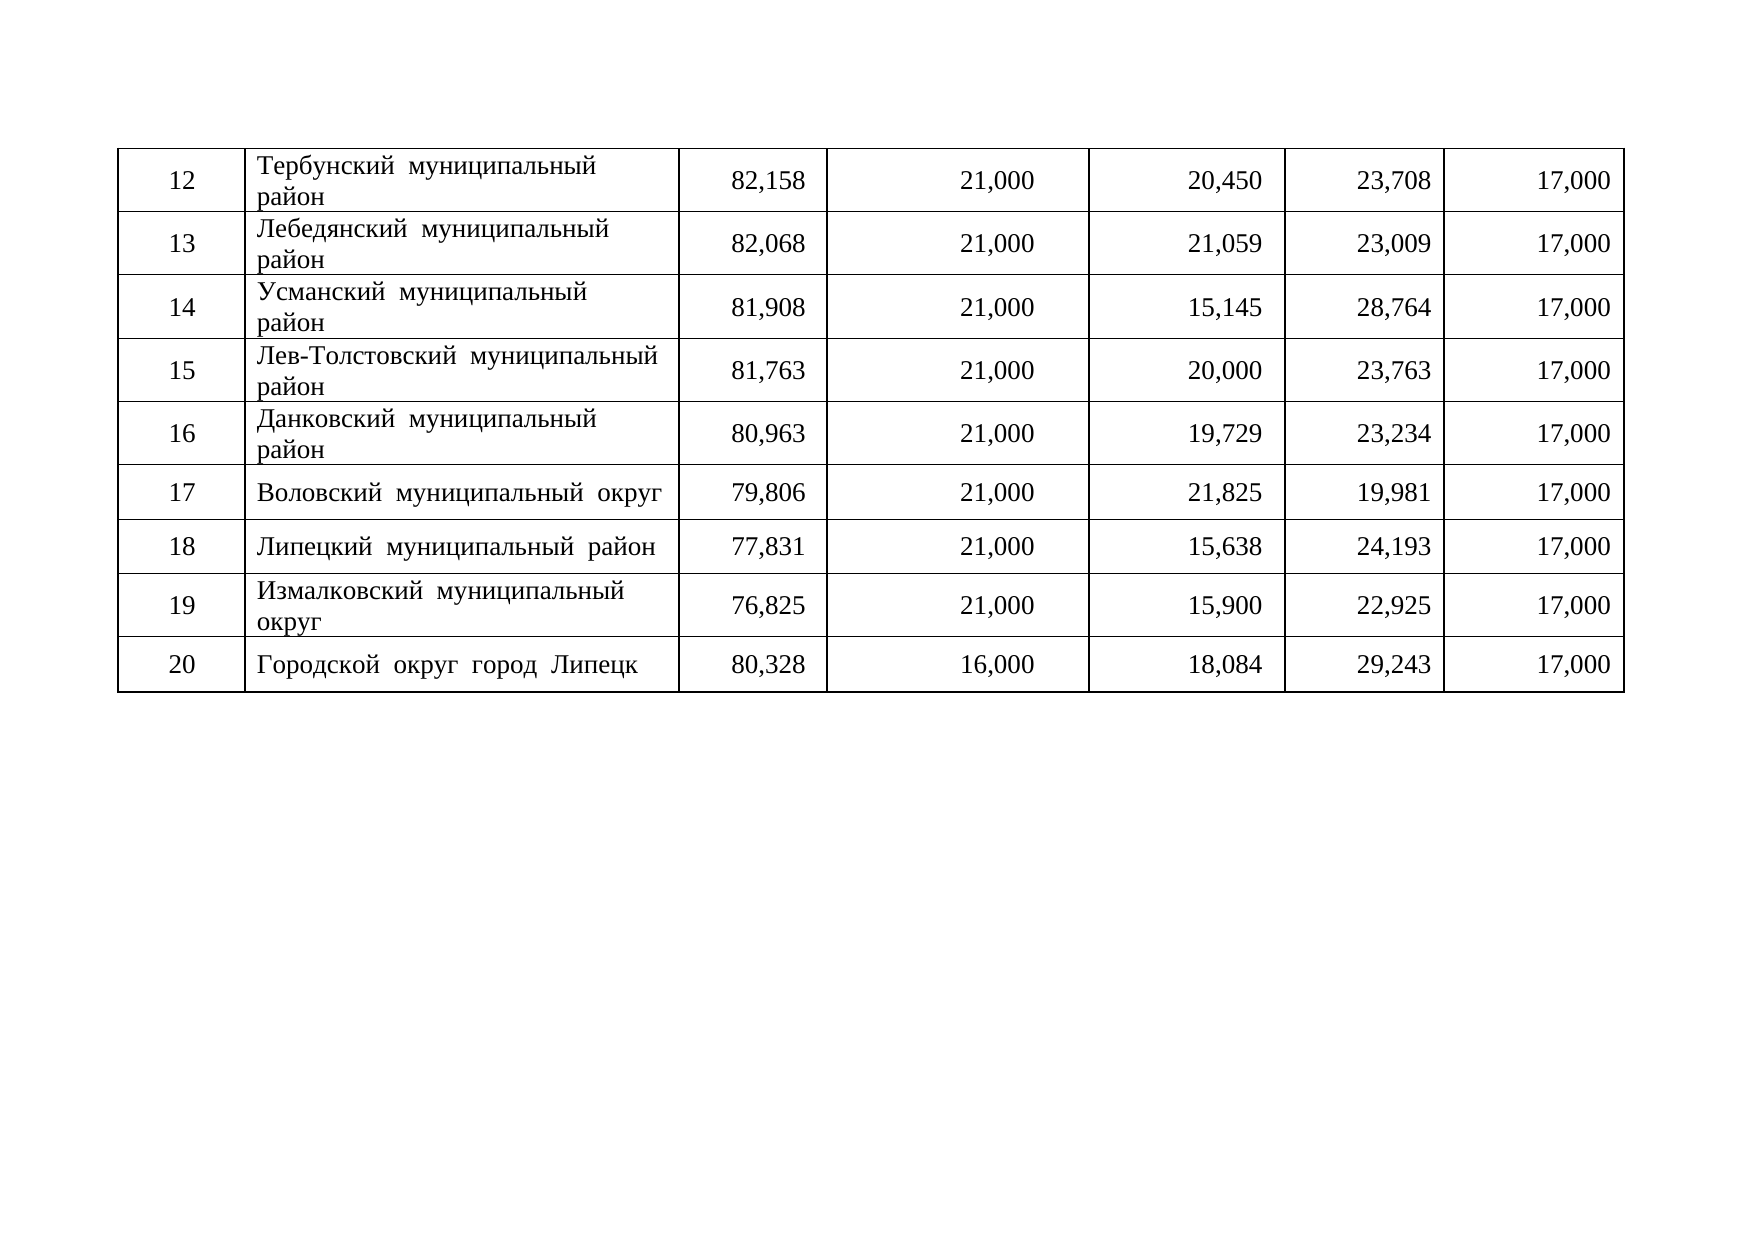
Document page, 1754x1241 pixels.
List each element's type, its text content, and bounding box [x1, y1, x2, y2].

table_cell 18,084 [1090, 637, 1284, 691]
table_cell 19 [119, 574, 244, 636]
table_cell 21,000 [828, 339, 1088, 401]
table_cell 81,908 [680, 275, 826, 338]
table_cell 17,000 [1445, 520, 1623, 573]
table_cell 82,068 [680, 212, 826, 274]
table_cell 15,145 [1090, 275, 1284, 338]
table_cell 21,000 [828, 149, 1088, 211]
table_cell 17,000 [1445, 402, 1623, 464]
table_cell 12 [119, 149, 244, 211]
table_cell 17,000 [1445, 574, 1623, 636]
table_cell 21,000 [828, 275, 1088, 338]
table_cell 21,000 [828, 212, 1088, 274]
table_cell 16 [119, 402, 244, 464]
table_cell Воловский муниципальный округ [246, 465, 678, 518]
table_cell 17,000 [1445, 212, 1623, 274]
table_cell 23,763 [1286, 339, 1443, 401]
table_cell 17,000 [1445, 149, 1623, 211]
table_cell Измалковский муниципальный округ [246, 574, 678, 636]
table_cell 22,925 [1286, 574, 1443, 636]
table_cell 24,193 [1286, 520, 1443, 573]
table_cell 15,900 [1090, 574, 1284, 636]
table_cell Городской округ город Липецк [246, 637, 678, 691]
table_cell 20,450 [1090, 149, 1284, 211]
table_cell Лев-Толстовский муниципальный район [246, 339, 678, 401]
table_cell Липецкий муниципальный район [246, 520, 678, 573]
table_cell 15 [119, 339, 244, 401]
table_cell 23,234 [1286, 402, 1443, 464]
table_cell 76,825 [680, 574, 826, 636]
table_cell 15,638 [1090, 520, 1284, 573]
table_cell 81,763 [680, 339, 826, 401]
table_cell 21,825 [1090, 465, 1284, 518]
table_cell 17,000 [1445, 339, 1623, 401]
table_cell 28,764 [1286, 275, 1443, 338]
table_cell 20,000 [1090, 339, 1284, 401]
table_cell 17,000 [1445, 275, 1623, 338]
table_cell 17 [119, 465, 244, 518]
table_cell 29,243 [1286, 637, 1443, 691]
table_cell 21,000 [828, 402, 1088, 464]
table_cell 20 [119, 637, 244, 691]
table_cell 13 [119, 212, 244, 274]
table_cell 16,000 [828, 637, 1088, 691]
table_cell 14 [119, 275, 244, 338]
table_cell 82,158 [680, 149, 826, 211]
table_cell Усманский муниципальный район [246, 275, 678, 338]
table_cell 80,963 [680, 402, 826, 464]
table_cell Лебедянский муниципальный район [246, 212, 678, 274]
table_cell Данковский муниципальный район [246, 402, 678, 464]
table_cell 23,708 [1286, 149, 1443, 211]
table_cell 80,328 [680, 637, 826, 691]
table_cell 17,000 [1445, 637, 1623, 691]
table_cell 17,000 [1445, 465, 1623, 518]
table_cell 21,000 [828, 574, 1088, 636]
table_cell Тербунский муниципальный район [246, 149, 678, 211]
table_cell 23,009 [1286, 212, 1443, 274]
table_cell 19,729 [1090, 402, 1284, 464]
table_cell 19,981 [1286, 465, 1443, 518]
table_cell 18 [119, 520, 244, 573]
table_cell 77,831 [680, 520, 826, 573]
table_cell 79,806 [680, 465, 826, 518]
table_cell 21,000 [828, 520, 1088, 573]
table_cell 21,059 [1090, 212, 1284, 274]
table_cell 21,000 [828, 465, 1088, 518]
